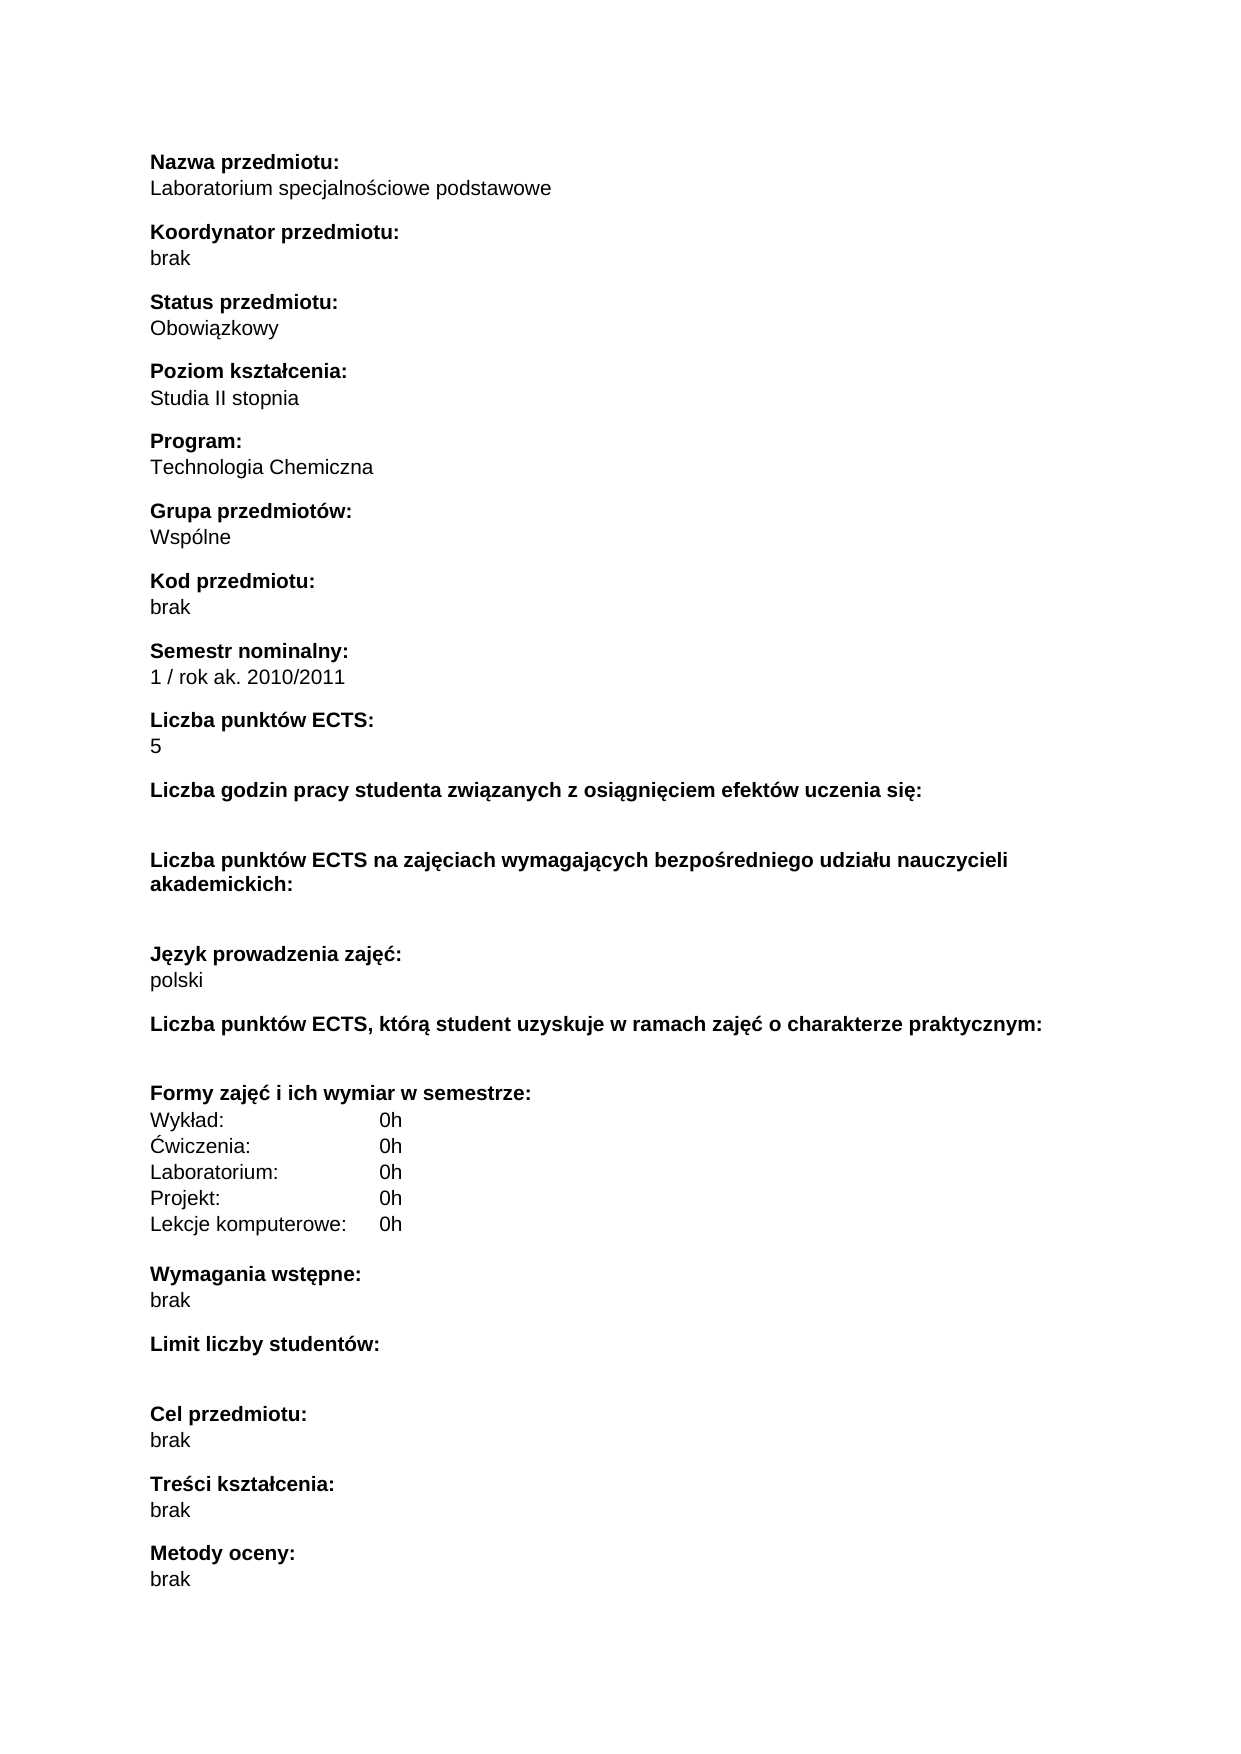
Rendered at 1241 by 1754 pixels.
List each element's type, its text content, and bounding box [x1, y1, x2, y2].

text Laboratorium specjalnościowe podstawowe [150, 176, 1090, 200]
text Grupa przedmiotów: [150, 499, 1090, 523]
text brak [150, 1288, 1090, 1312]
text Formy zajęć i ich wymiar w semestrze: [150, 1081, 1090, 1105]
text Poziom kształcenia: [150, 359, 1090, 383]
text brak [150, 246, 1090, 270]
table_cell 0h [369, 1158, 597, 1184]
text Status przedmiotu: [150, 289, 1090, 313]
text Limit liczby studentów: [150, 1332, 1090, 1356]
text Technologia Chemiczna [150, 455, 1090, 479]
text Treści kształcenia: [150, 1471, 1090, 1495]
text Semestr nominalny: [150, 638, 1090, 662]
table_cell 0h [369, 1184, 597, 1210]
text Cel przedmiotu: [150, 1402, 1090, 1426]
table_cell Projekt: [140, 1186, 367, 1210]
text Liczba godzin pracy studenta związanych z osiągnięciem efektów uczenia się: [150, 778, 1090, 802]
text 5 [150, 734, 1090, 758]
table_cell 0h [369, 1132, 597, 1158]
table_header 0h [369, 1108, 597, 1132]
text brak [150, 1567, 1090, 1591]
text Koordynator przedmiotu: [150, 220, 1090, 244]
text brak [150, 1497, 1090, 1521]
text Liczba punktów ECTS, którą student uzyskuje w ramach zajęć o charakterze praktycznym: [150, 1011, 1090, 1035]
text Nazwa przedmiotu: [150, 150, 1090, 174]
text Kod przedmiotu: [150, 569, 1090, 593]
text Wspólne [150, 525, 1090, 549]
text brak [150, 595, 1090, 619]
text polski [150, 968, 1090, 992]
text Język prowadzenia zajęć: [150, 942, 1090, 966]
text brak [150, 1428, 1090, 1452]
text 1 / rok ak. 2010/2011 [150, 664, 1090, 688]
text Liczba punktów ECTS: [150, 708, 1090, 732]
table_cell 0h [369, 1210, 597, 1236]
table_cell Lekcje komputerowe: [140, 1212, 367, 1236]
table_cell Laboratorium: [140, 1160, 367, 1184]
text Liczba punktów ECTS na zajęciach wymagających bezpośredniego udziału nauczycieli akademickich: [150, 848, 1090, 896]
text Studia II stopnia [150, 385, 1090, 409]
text Program: [150, 429, 1090, 453]
table_header Wykład: [140, 1108, 367, 1132]
table_cell Ćwiczenia: [140, 1134, 367, 1158]
text Metody oceny: [150, 1541, 1090, 1565]
text Obowiązkowy [150, 316, 1090, 339]
text Wymagania wstępne: [150, 1262, 1090, 1286]
